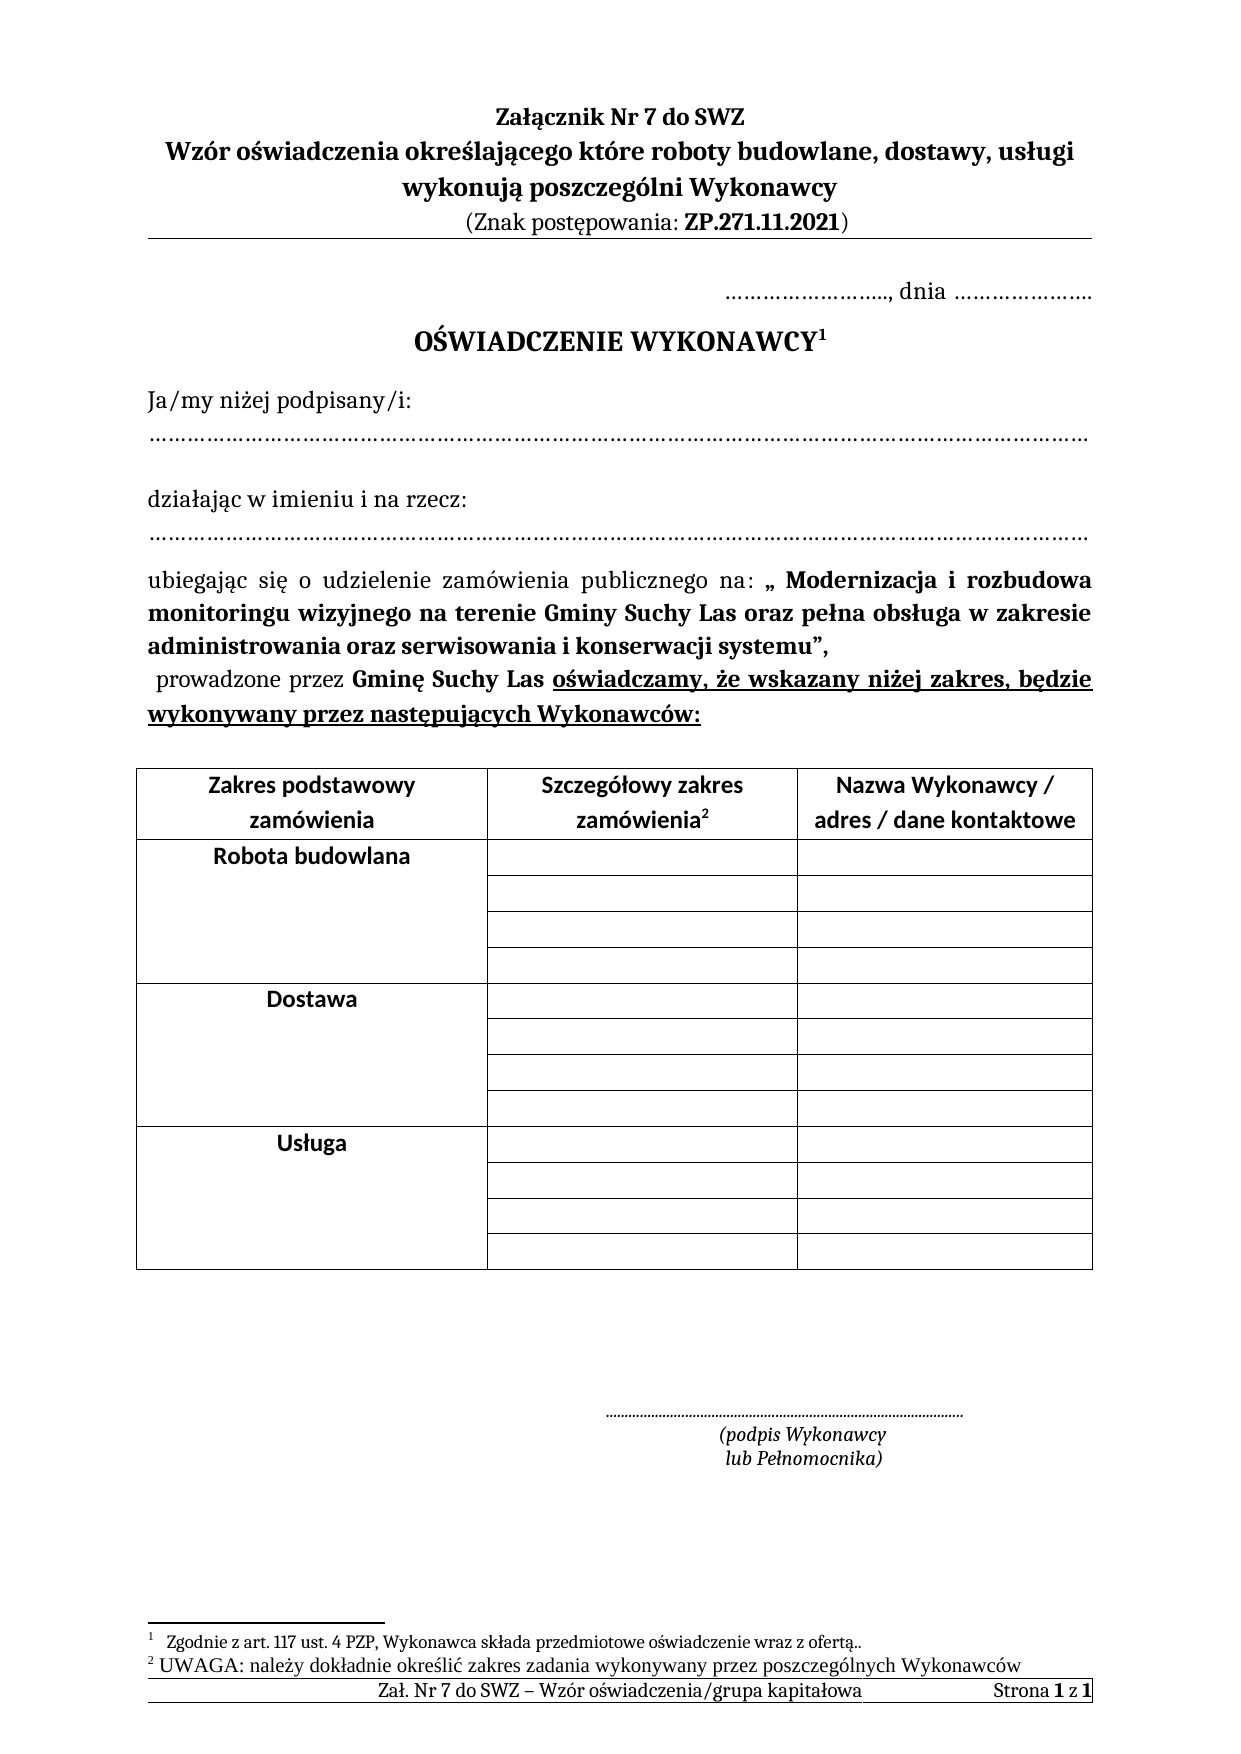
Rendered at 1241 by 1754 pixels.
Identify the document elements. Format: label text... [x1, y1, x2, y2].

table_header Nazwa Wykonawcy / adres / dane kontaktowe [798, 769, 1092, 839]
table_cell [488, 1234, 797, 1269]
table_cell [798, 1019, 1092, 1054]
text ………………………………………………………………………………………………………………………………… [148, 518, 1092, 546]
table_cell [488, 912, 797, 947]
table_cell [488, 984, 797, 1018]
table_header Szczegółowy zakres zamówienia [488, 769, 797, 839]
table_cell [488, 1199, 797, 1233]
text OŚWIADCZENIE WYKONAWCY [148, 325, 1092, 359]
table_cell [798, 984, 1092, 1018]
text …………………….., dnia …………………. [148, 277, 1092, 306]
table_cell [488, 1127, 797, 1162]
table_cell Usługa [137, 1127, 487, 1269]
table_cell [488, 948, 797, 982]
table_cell [798, 1091, 1092, 1126]
table_cell [798, 1055, 1092, 1090]
table_cell [488, 840, 797, 875]
table_cell [488, 1091, 797, 1126]
text ………………………………………………………………………………………………………………………………… [148, 419, 1092, 447]
table_cell [798, 840, 1092, 875]
text Ja/my niżej podpisany/i: [148, 386, 1092, 414]
table_cell [488, 1019, 797, 1054]
table_cell [798, 876, 1092, 911]
table_cell [488, 1055, 797, 1090]
table_cell [798, 912, 1092, 947]
text ............................................................................................... [516, 1399, 1092, 1423]
table_cell [798, 1127, 1092, 1162]
table_cell [488, 876, 797, 911]
table_header Zakres podstawowy zamówienia [137, 769, 487, 839]
table_cell [798, 1199, 1092, 1233]
table_cell Robota budowlana [137, 840, 487, 982]
table_cell [488, 1163, 797, 1197]
text Wzór oświadczenia określającego które roboty budowlane, dostawy, usługi wykonują poszczególni Wykonawcy [148, 136, 1092, 203]
text ubiegając się o udzielenie zamówienia publicznego na: „ Modernizacja i rozbudowa monitoringu wizyjnego na terenie Gminy Suchy Las oraz pełna obsługa w zakresie administrowania oraz serwisowania i konserwacji systemu”, [148, 566, 1092, 661]
text działając w imieniu i na rzecz: [148, 485, 1092, 513]
table_cell Dostawa [137, 984, 487, 1126]
text (podpis Wykonawcy lub Pełnomocnika) [516, 1423, 1092, 1471]
text prowadzone przez Gminę Suchy Las oświadczamy, że wskazany niżej zakres, będzie wykonywany przez następujących Wykonawców: [148, 665, 1092, 729]
table_cell [798, 948, 1092, 982]
text (Znak postępowania: ZP.271.11.2021) [148, 208, 1092, 238]
table_cell [798, 1163, 1092, 1197]
text Załącznik Nr 7 do SWZ [148, 103, 1092, 132]
table_cell [798, 1234, 1092, 1269]
